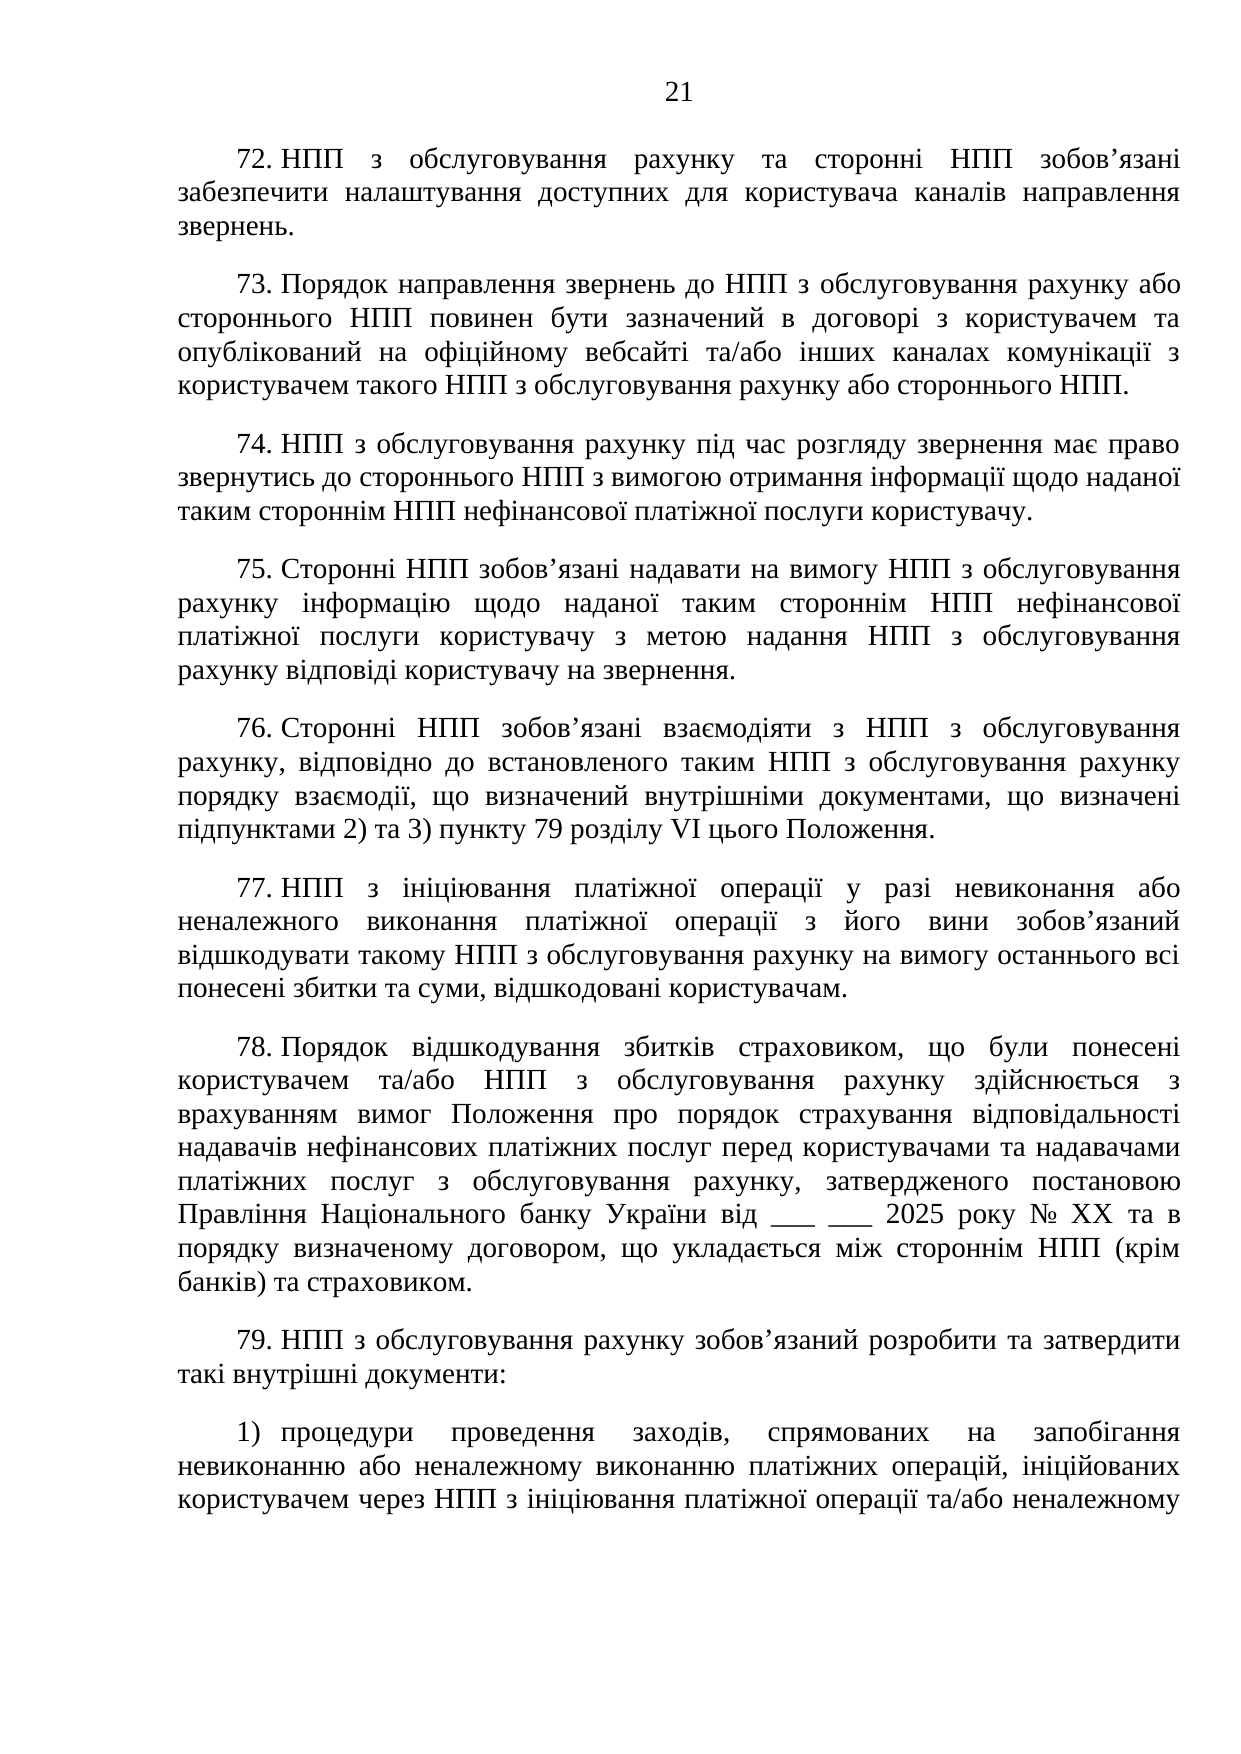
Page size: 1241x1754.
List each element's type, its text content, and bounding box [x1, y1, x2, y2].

list НПП з ініціювання платіжної операції у разі невиконання або неналежного виконання платіжної операції з його вини зобов’язаний відшкодувати такому НПП з обслуговування рахунку на вимогу останнього всі понесені збитки та суми, відшкодовані користувачам. [177, 870, 1181, 1004]
list НПП з обслуговування рахунку зобов’язаний розробити та затвердити такі внутрішні документи: [177, 1322, 1181, 1389]
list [177, 1414, 1181, 1515]
list Сторонні НПП зобов’язані надавати на вимогу НПП з обслуговування рахунку інформацію щодо наданої таким стороннім НПП нефінансової платіжної послуги користувачу з метою надання НПП з обслуговування рахунку відповіді користувачу на звернення. [177, 551, 1181, 686]
list Порядок направлення звернень до НПП з обслуговування рахунку або стороннього НПП повинен бути зазначений в договорі з користувачем та опублікований на офіційному вебсайті та/або інших каналах комунікації з користувачем такого НПП з обслуговування рахунку або стороннього НПП. [177, 267, 1181, 401]
list Сторонні НПП зобов’язані взаємодіяти з НПП з обслуговування рахунку, відповідно до встановленого таким НПП з обслуговування рахунку порядку взаємодії, що визначений внутрішніми документами, що визначені підпунктами 2 та 3 пункту 79 розділу VІ цього Положення. [177, 711, 1181, 845]
list НПП з обслуговування рахунку та сторонні НПП зобов’язані забезпечити налаштування доступних для користувача каналів направлення звернень. [177, 141, 1181, 242]
list НПП з обслуговування рахунку під час розгляду звернення має право звернутись до стороннього НПП з вимогою отримання інформації щодо наданої таким стороннім НПП нефінансової платіжної послуги користувачу. [177, 426, 1181, 526]
list Порядок відшкодування збитків страховиком, що були понесені користувачем та/або НПП з обслуговування рахунку здійснюється з врахуванням вимог Положення про порядок страхування відповідальності надавачів нефінансових платіжних послуг перед користувачами та надавачами платіжних послуг з обслуговування рахунку, затвердженого постановою Правління Національного банку України від ___ ___ 2025 року № ХХ та в порядку визначеному договором, що укладається між стороннім НПП (крім банків) та страховиком. [177, 1197, 1181, 1297]
list Порядок відшкодування збитків страховиком, що були понесені користувачем та/або НПП з обслуговування рахунку здійснюється з врахуванням вимог Положення про порядок страхування відповідальності надавачів нефінансових платіжних послуг перед користувачами та надавачами платіжних послуг з обслуговування рахунку, затвердженого постановою Правління Національного банку України від ___ ___ 2025 року № ХХ та в порядку визначеному договором, що укладається між стороннім НПП (крім банків) та страховиком. [177, 1029, 1181, 1197]
